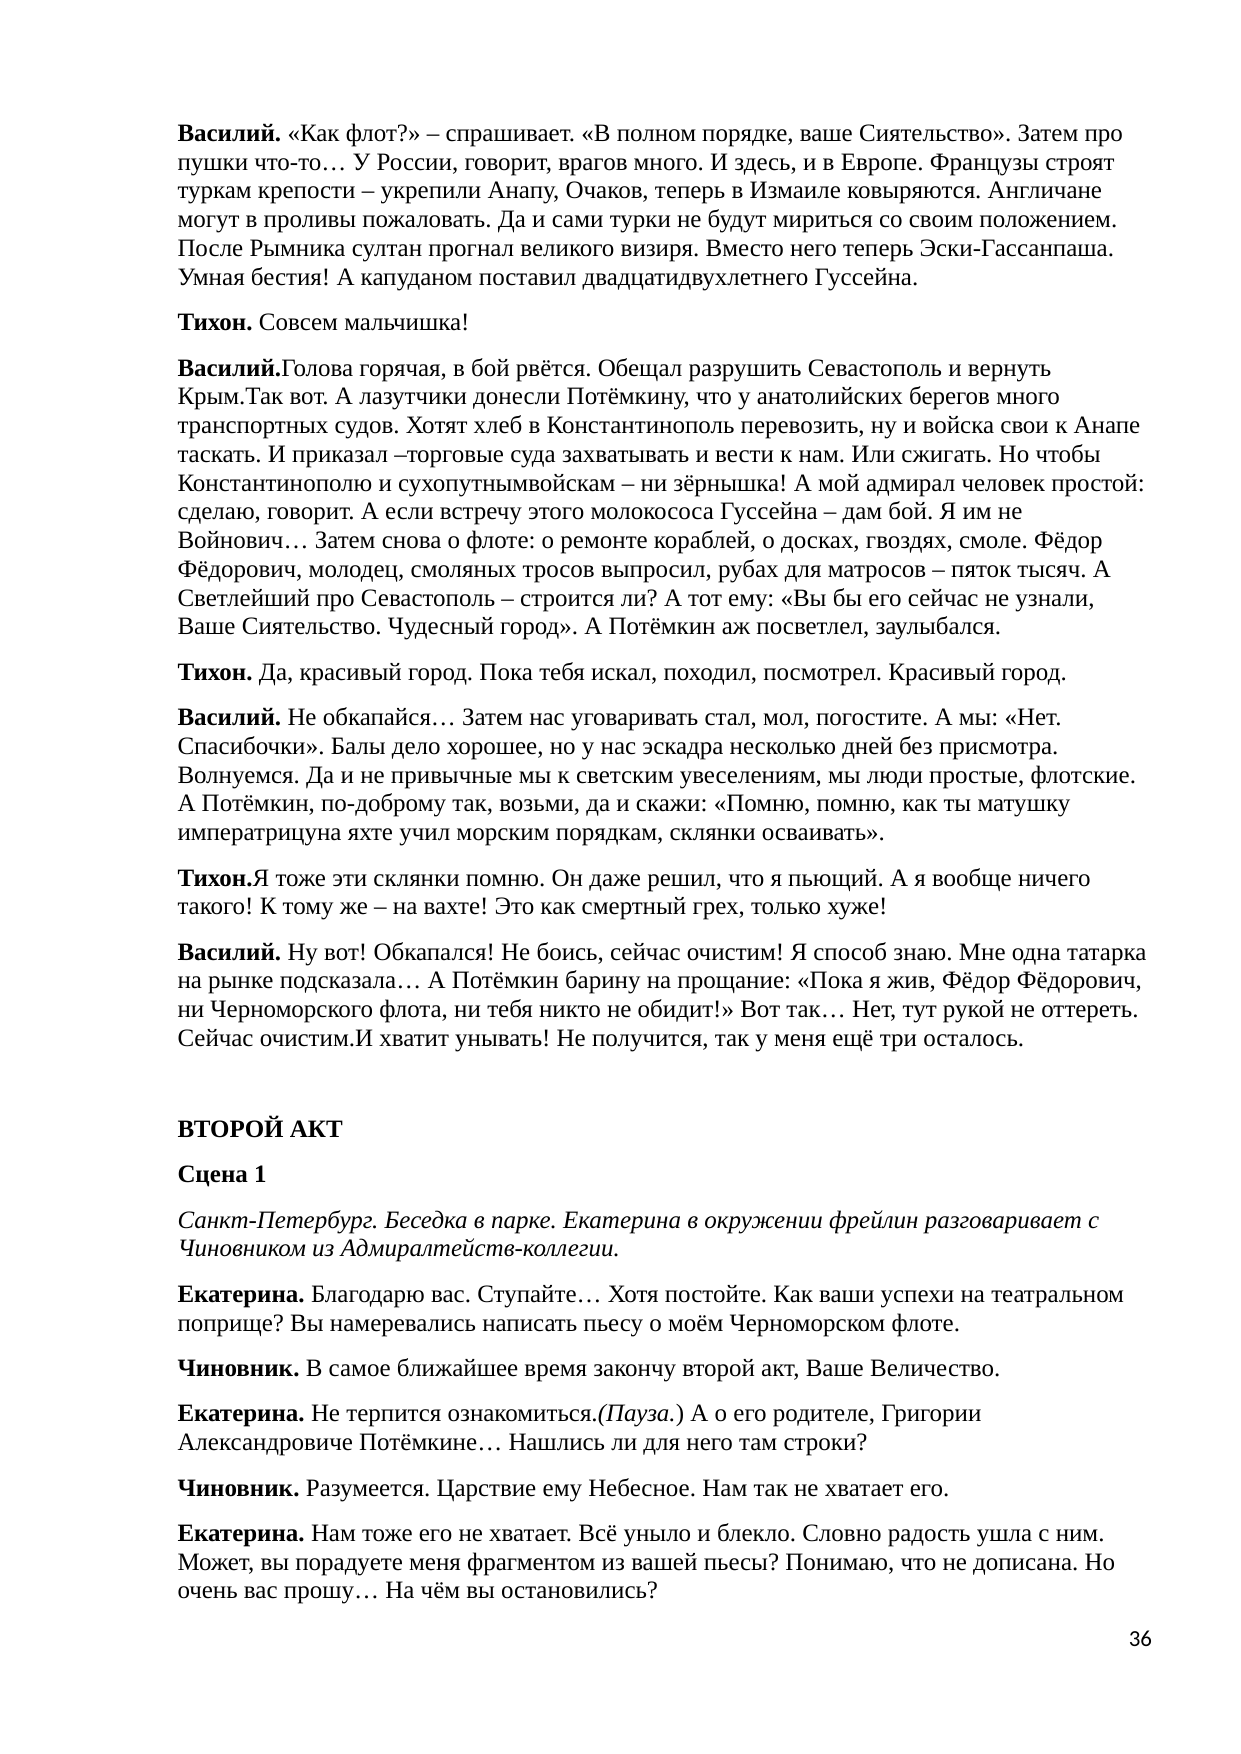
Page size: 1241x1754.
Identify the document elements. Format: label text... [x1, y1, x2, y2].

text Василий.Голова горячая, в бой рвётся. Обещал разрушить Севастополь и вернуть Крым.Так вот. А лазутчики донесли Потёмкину, что у анатолийских берегов много транспортных судов. Хотят хлеб в Константинополь перевозить, ну и войска свои к Анапе таскать. И приказал –торговые суда захватывать и вести к нам. Или сжигать. Но чтобы Константинополю и сухопутнымвойскам – ни зёрнышка! А мой адмирал человек простой: сделаю, говорит. А если встречу этого молокососа Гуссейна – дам бой. Я им не Войнович… Затем снова о флоте: о ремонте кораблей, о досках, гвоздях, смоле. Фёдор Фёдорович, молодец, смоляных тросов выпросил, рубах для матросов – пяток тысяч. А Светлейший про Севастополь – строится ли? А тот ему: «Вы бы его сейчас не узнали, Ваше Сиятельство. Чудесный город». А Потёмкин аж посветлел, заулыбался. [177, 353, 1152, 640]
text Тихон. Да, красивый город. Пока тебя искал, походил, посмотрел. Красивый город. [177, 657, 1152, 686]
text Тихон. Совсем мальчишка! [177, 307, 1152, 336]
text Екатерина. Нам тоже его не хватает. Всё уныло и блекло. Словно радость ушла с ним. Может, вы порадуете меня фрагментом из вашей пьесы? Понимаю, что не дописана. Но очень вас прошу… На чём вы остановились? [177, 1518, 1152, 1604]
text Василий. Не обкапайся… Затем нас уговаривать стал, мол, погостите. А мы: «Нет. Спасибочки». Балы дело хорошее, но у нас эскадра несколько дней без присмотра. Волнуемся. Да и не привычные мы к светским увеселениям, мы люди простые, флотские. А Потёмкин, по-доброму так, возьми, да и скажи: «Помню, помню, как ты матушку императрицуна яхте учил морским порядкам, склянки осваивать». [177, 702, 1152, 846]
text Сцена 1 [177, 1159, 1152, 1188]
text Чиновник. В самое ближайшее время закончу второй акт, Ваше Величество. [177, 1353, 1152, 1382]
text ВТОРОЙ АКТ [177, 1114, 1152, 1143]
text Санкт-Петербург. Беседка в парке. Екатерина в окружении фрейлин разговаривает с Чиновником из Адмиралтейств-коллегии. [177, 1205, 1152, 1262]
text Василий. Ну вот! Обкапался! Не боись, сейчас очистим! Я способ знаю. Мне одна татарка на рынке подсказала… А Потёмкин барину на прощание: «Пока я жив, Фёдор Фёдорович, ни Черноморского флота, ни тебя никто не обидит!» Вот так… Нет, тут рукой не оттереть. Сейчас очистим.И хватит унывать! Не получится, так у меня ещё три осталось. [177, 937, 1152, 1052]
text Чиновник. Разумеется. Царствие ему Небесное. Нам так не хватает его. [177, 1473, 1152, 1501]
text Екатерина. Не терпится ознакомиться.(Пауза.) А о его родителе, Григории Александровиче Потёмкине… Нашлись ли для него там строки? [177, 1398, 1152, 1456]
text Тихон.Я тоже эти склянки помню. Он даже решил, что я пьющий. А я вообще ничего такого! К тому же – на вахте! Это как смертный грех, только хуже! [177, 863, 1152, 920]
text Василий. «Как флот?» – спрашивает. «В полном порядке, ваше Сиятельство». Затем про пушки что-то… У России, говорит, врагов много. И здесь, и в Европе. Французы строят туркам крепости – укрепили Анапу, Очаков, теперь в Измаиле ковыряются. Англичане могут в проливы пожаловать. Да и сами турки не будут мириться со своим положением. После Рымника султан прогнал великого визиря. Вместо него теперь Эски-Гассанпаша. Умная бестия! А капуданом поставил двадцатидвухлетнего Гуссейна. [177, 118, 1152, 291]
text Екатерина. Благодарю вас. Ступайте… Хотя постойте. Как ваши успехи на театральном поприще? Вы намеревались написать пьесу о моём Черноморском флоте. [177, 1279, 1152, 1336]
